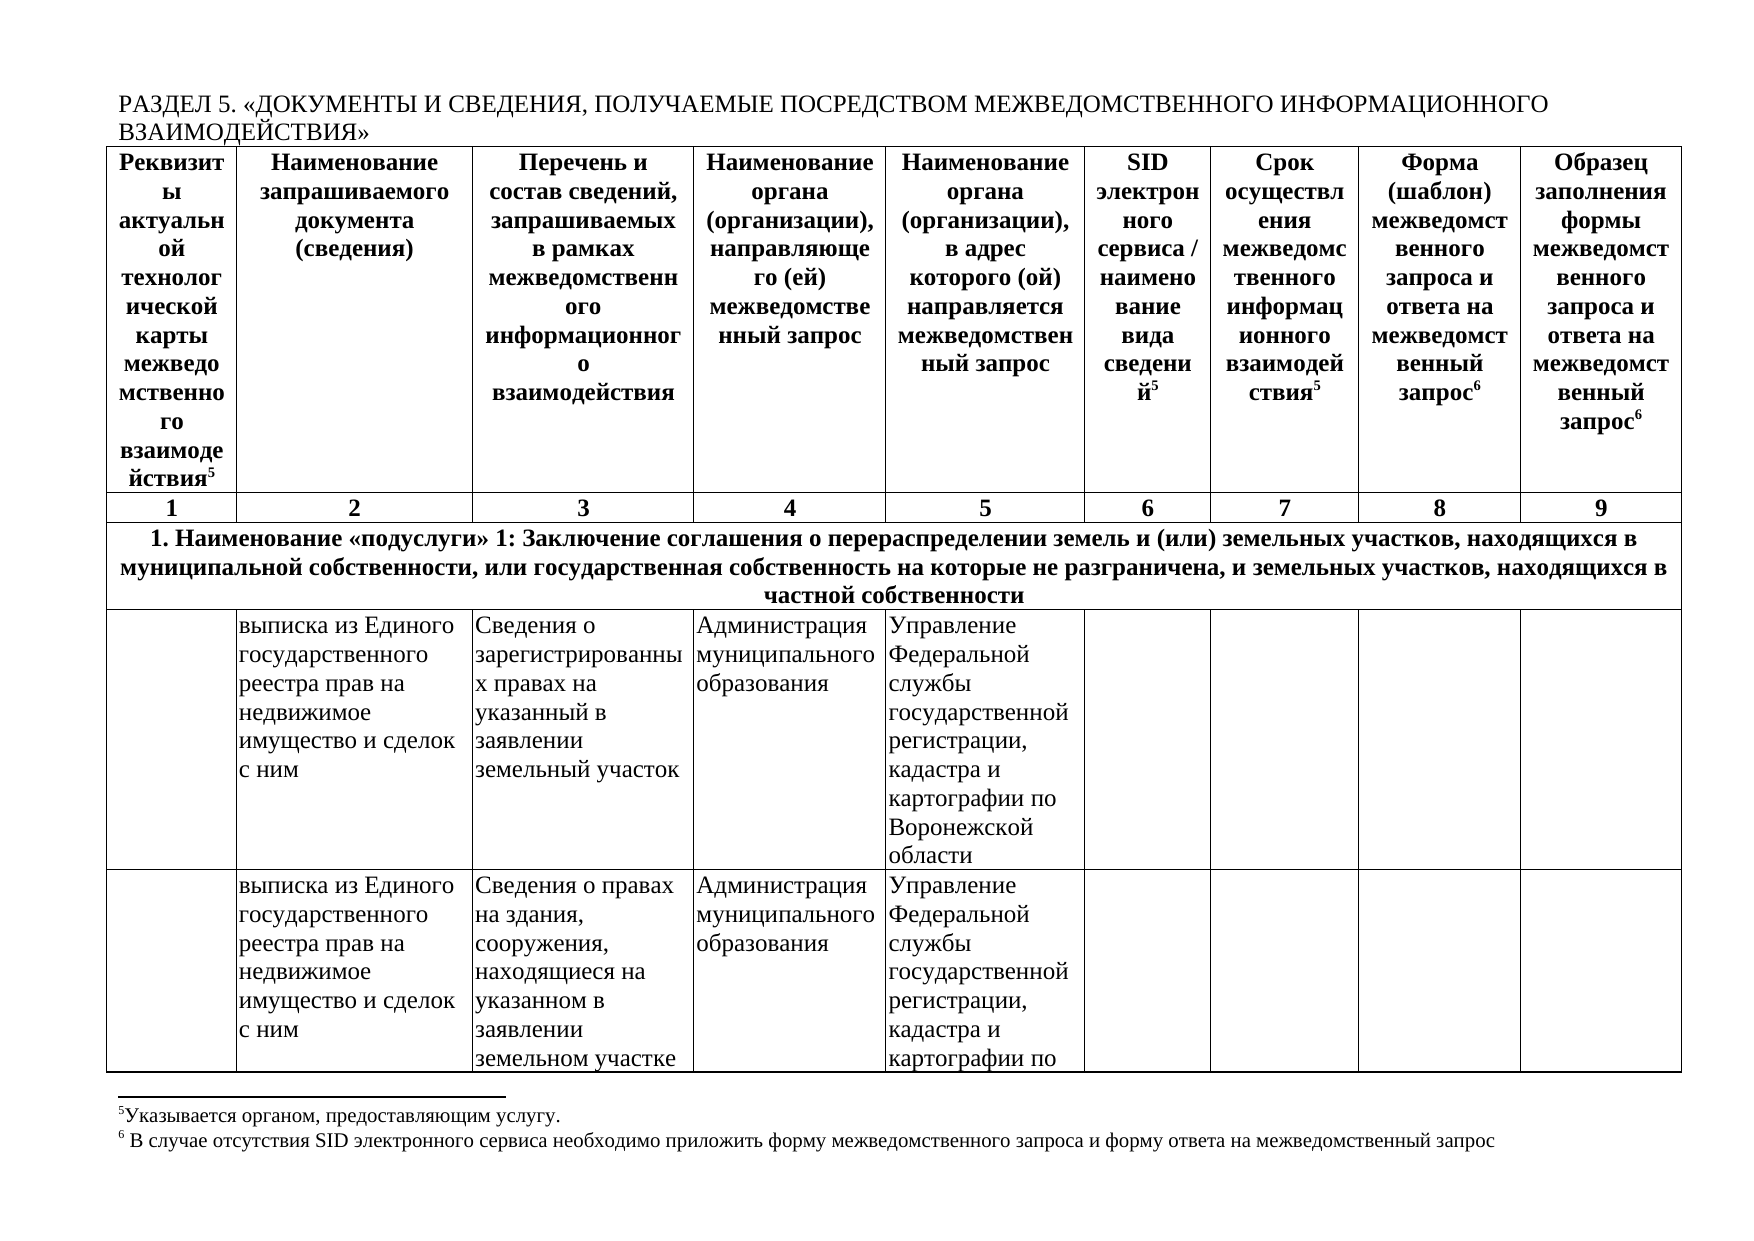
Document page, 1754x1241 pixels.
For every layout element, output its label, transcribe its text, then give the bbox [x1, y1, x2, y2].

table_header Наименование органа (организации), направляющего (ей) межведомственный запрос [694, 147, 885, 492]
table_cell [1521, 610, 1681, 869]
table_cell [1211, 610, 1358, 869]
table_cell [1359, 870, 1520, 1071]
table_cell [1085, 870, 1210, 1071]
table_cell 2 [237, 493, 472, 522]
table_cell 4 [694, 493, 885, 522]
table_cell [1085, 610, 1210, 869]
table_cell 5 [886, 493, 1084, 522]
table_cell 3 [473, 493, 693, 522]
table_cell [107, 610, 236, 869]
table_header Наименование запрашиваемого документа (сведения) [237, 147, 472, 492]
table_cell Администрация муниципального образования [694, 610, 885, 869]
table_header Перечень и состав сведений, запрашиваемых в рамках межведомственного информационного взаимодействия [473, 147, 693, 492]
table_header SID электронного сервиса / наименование вида сведений [1085, 147, 1210, 492]
table_cell Сведения о зарегистрированных правах на указанный в заявлении земельный участок [473, 610, 693, 869]
table_header Форма (шаблон) межведомственного запроса и ответа на межведомственный запрос [1359, 147, 1520, 492]
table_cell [473, 870, 693, 1071]
table_cell 1 [107, 493, 236, 522]
table_header Наименование органа (организации), в адрес которого (ой) направляется межведомственный запрос [886, 147, 1084, 492]
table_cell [237, 870, 472, 1071]
table_cell 1. Наименование «подуслуги» 1: Заключение соглашения о перераспределении земель и (или) земельных участков, находящихся в муниципальной собственности, или государственная собственность на которые не разграничена, и земельных участков, находящихся в частной собственности [107, 523, 1681, 609]
table_cell [1521, 870, 1681, 1071]
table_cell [886, 870, 1084, 1071]
table_cell 6 [1085, 493, 1210, 522]
table_header Срок осуществления межведомственного информационного взаимодействия5 [1211, 147, 1358, 492]
table_cell [107, 870, 236, 1071]
table_cell Управление Федеральной службы государственной регистрации, кадастра и картографии по Воронежской области [886, 610, 1084, 869]
table_cell выписка из Единого государственного реестра прав на недвижимое имущество и сделок с ним [237, 610, 472, 869]
table_header Образец заполнения формы межведомственного запроса и ответа на межведомственный запрос6 [1521, 147, 1681, 492]
table_cell 8 [1359, 493, 1520, 522]
table_cell [1359, 610, 1520, 869]
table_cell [694, 870, 885, 1071]
table_cell 7 [1211, 493, 1358, 522]
table_cell 9 [1521, 493, 1681, 522]
table_header Реквизиты актуальной технологической карты межведомственного взаимодействия5 [107, 147, 236, 492]
text РАЗДЕЛ 5. «ДОКУМЕНТЫ И СВЕДЕНИЯ, ПОЛУЧАЕМЫЕ ПОСРЕДСТВОМ МЕЖВЕДОМСТВЕННОГО ИНФОРМАЦИОННОГО ВЗАИМОДЕЙСТВИЯ» [118, 89, 1665, 146]
table_cell [1211, 870, 1358, 1071]
